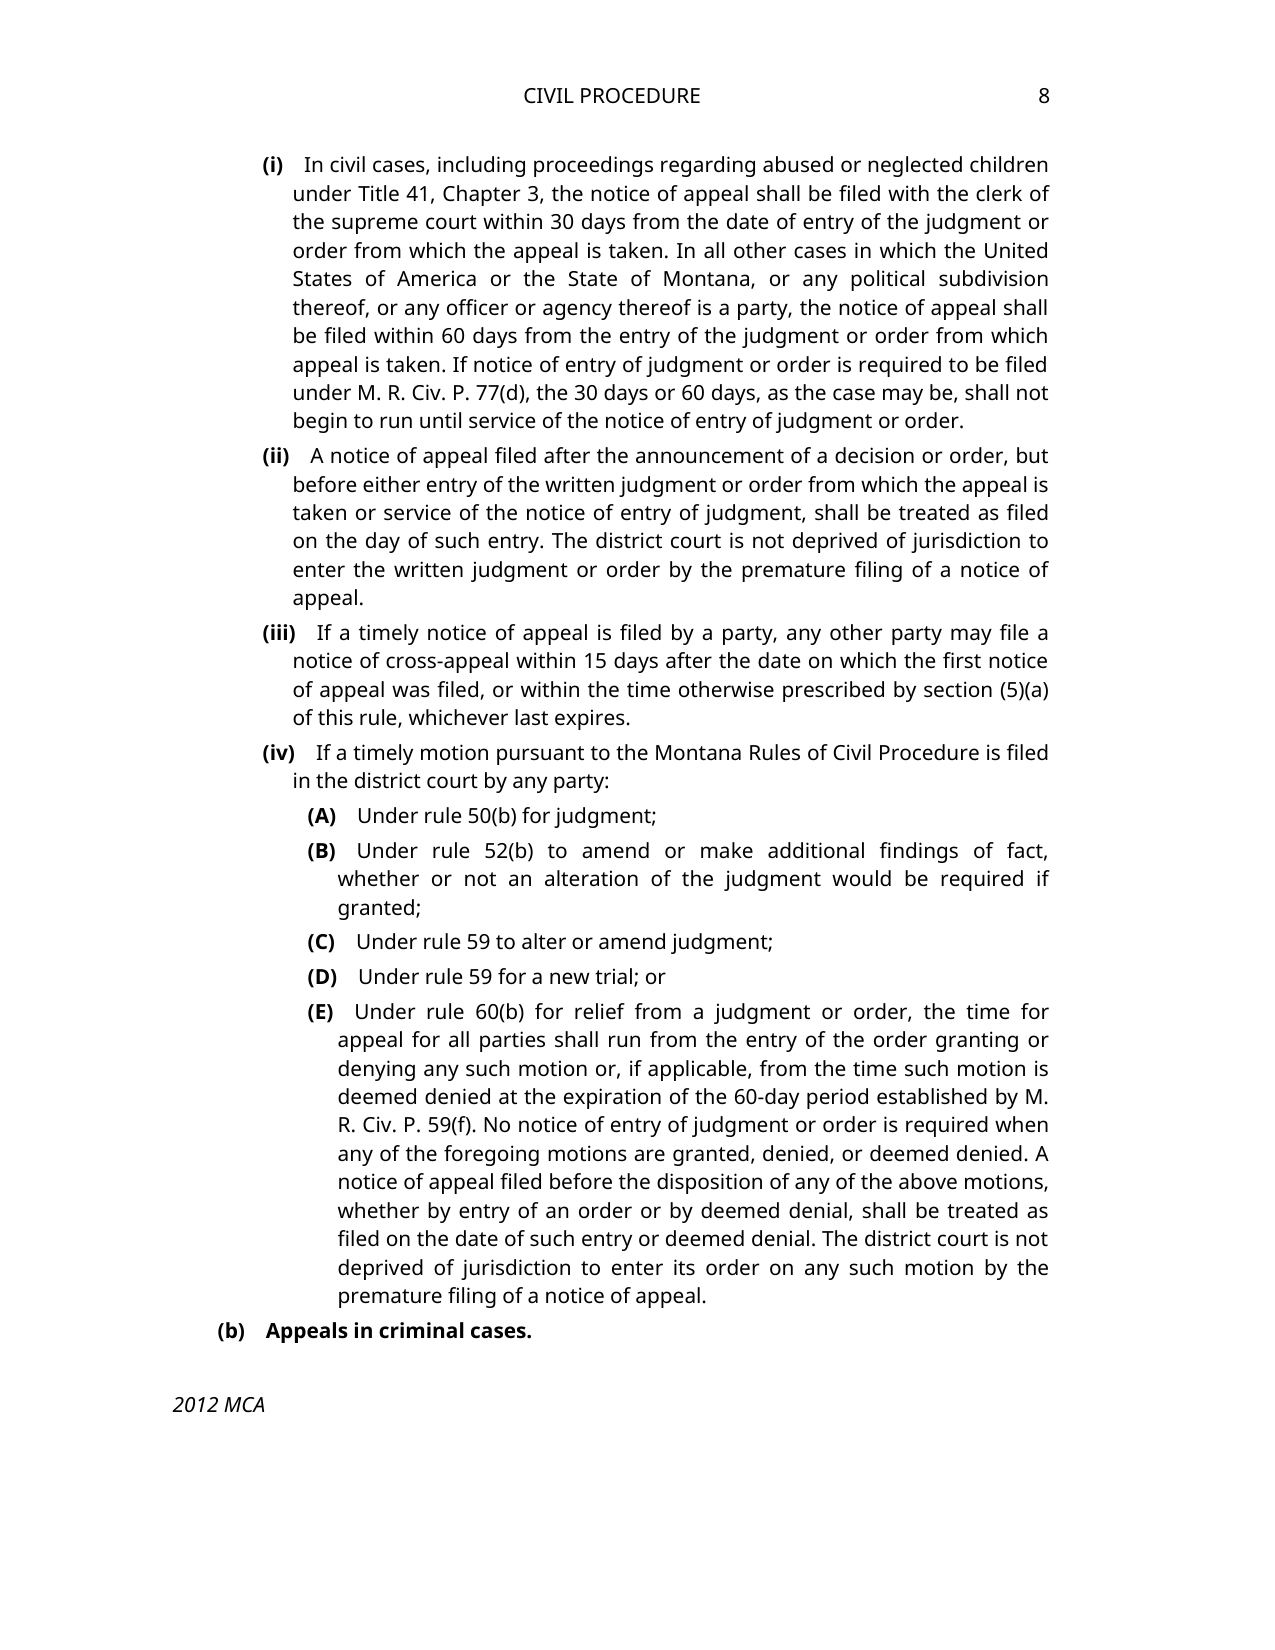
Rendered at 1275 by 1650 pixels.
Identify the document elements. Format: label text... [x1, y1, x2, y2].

text (C) Under rule 59 to alter or amend judgment; [307, 927, 1050, 956]
text (A) Under rule 50(b) for judgment; [307, 801, 1050, 830]
text (B) Under rule 52(b) to amend or make additional findings of fact, whether or not an alteration of the judgment would be required if granted; [307, 836, 1050, 921]
text (E) Under rule 60(b) for relief from a judgment or order, the time for appeal for all parties shall run from the entry of the order granting or denying any such motion or, if applicable, from the time such motion is deemed denied at the expiration of the 60-day period established by M. R. Civ. P. 59(f). No notice of entry of judgment or order is required when any of the foregoing motions are granted, denied, or deemed denied. A notice of appeal filed before the disposition of any of the above motions, whether by entry of an order or by deemed denial, shall be treated as filed on the date of such entry or deemed denial. The district court is not deprived of jurisdiction to enter its order on any such motion by the premature filing of a notice of appeal. [307, 997, 1050, 1310]
text (b) Appeals in criminal cases. [217, 1316, 1050, 1344]
text (iv) If a timely motion pursuant to the Montana Rules of Civil Procedure is filed in the district court by any party: [262, 738, 1050, 795]
text (ii) A notice of appeal filed after the announcement of a decision or order, but before either entry of the written judgment or order from which the appeal is taken or service of the notice of entry of judgment, shall be treated as filed on the day of such entry. The district court is not deprived of jurisdiction to enter the written judgment or order by the premature filing of a notice of appeal. [262, 441, 1050, 612]
text (iii) If a timely notice of appeal is filed by a party, any other party may file a notice of cross-appeal within 15 days after the date on which the first notice of appeal was filed, or within the time otherwise prescribed by section (5)(a) of this rule, whichever last expires. [262, 618, 1050, 732]
text (i) In civil cases, including proceedings regarding abused or neglected children under Title 41, Chapter 3, the notice of appeal shall be filed with the clerk of the supreme court within 30 days from the date of entry of the judgment or order from which the appeal is taken. In all other cases in which the United States of America or the State of Montana, or any political subdivision thereof, or any officer or agency thereof is a party, the notice of appeal shall be filed within 60 days from the entry of the judgment or order from which appeal is taken. If notice of entry of judgment or order is required to be filed under M. R. Civ. P. 77(d), the 30 days or 60 days, as the case may be, shall not begin to run until service of the notice of entry of judgment or order. [262, 151, 1050, 435]
text (D) Under rule 59 for a new trial; or [307, 962, 1050, 991]
